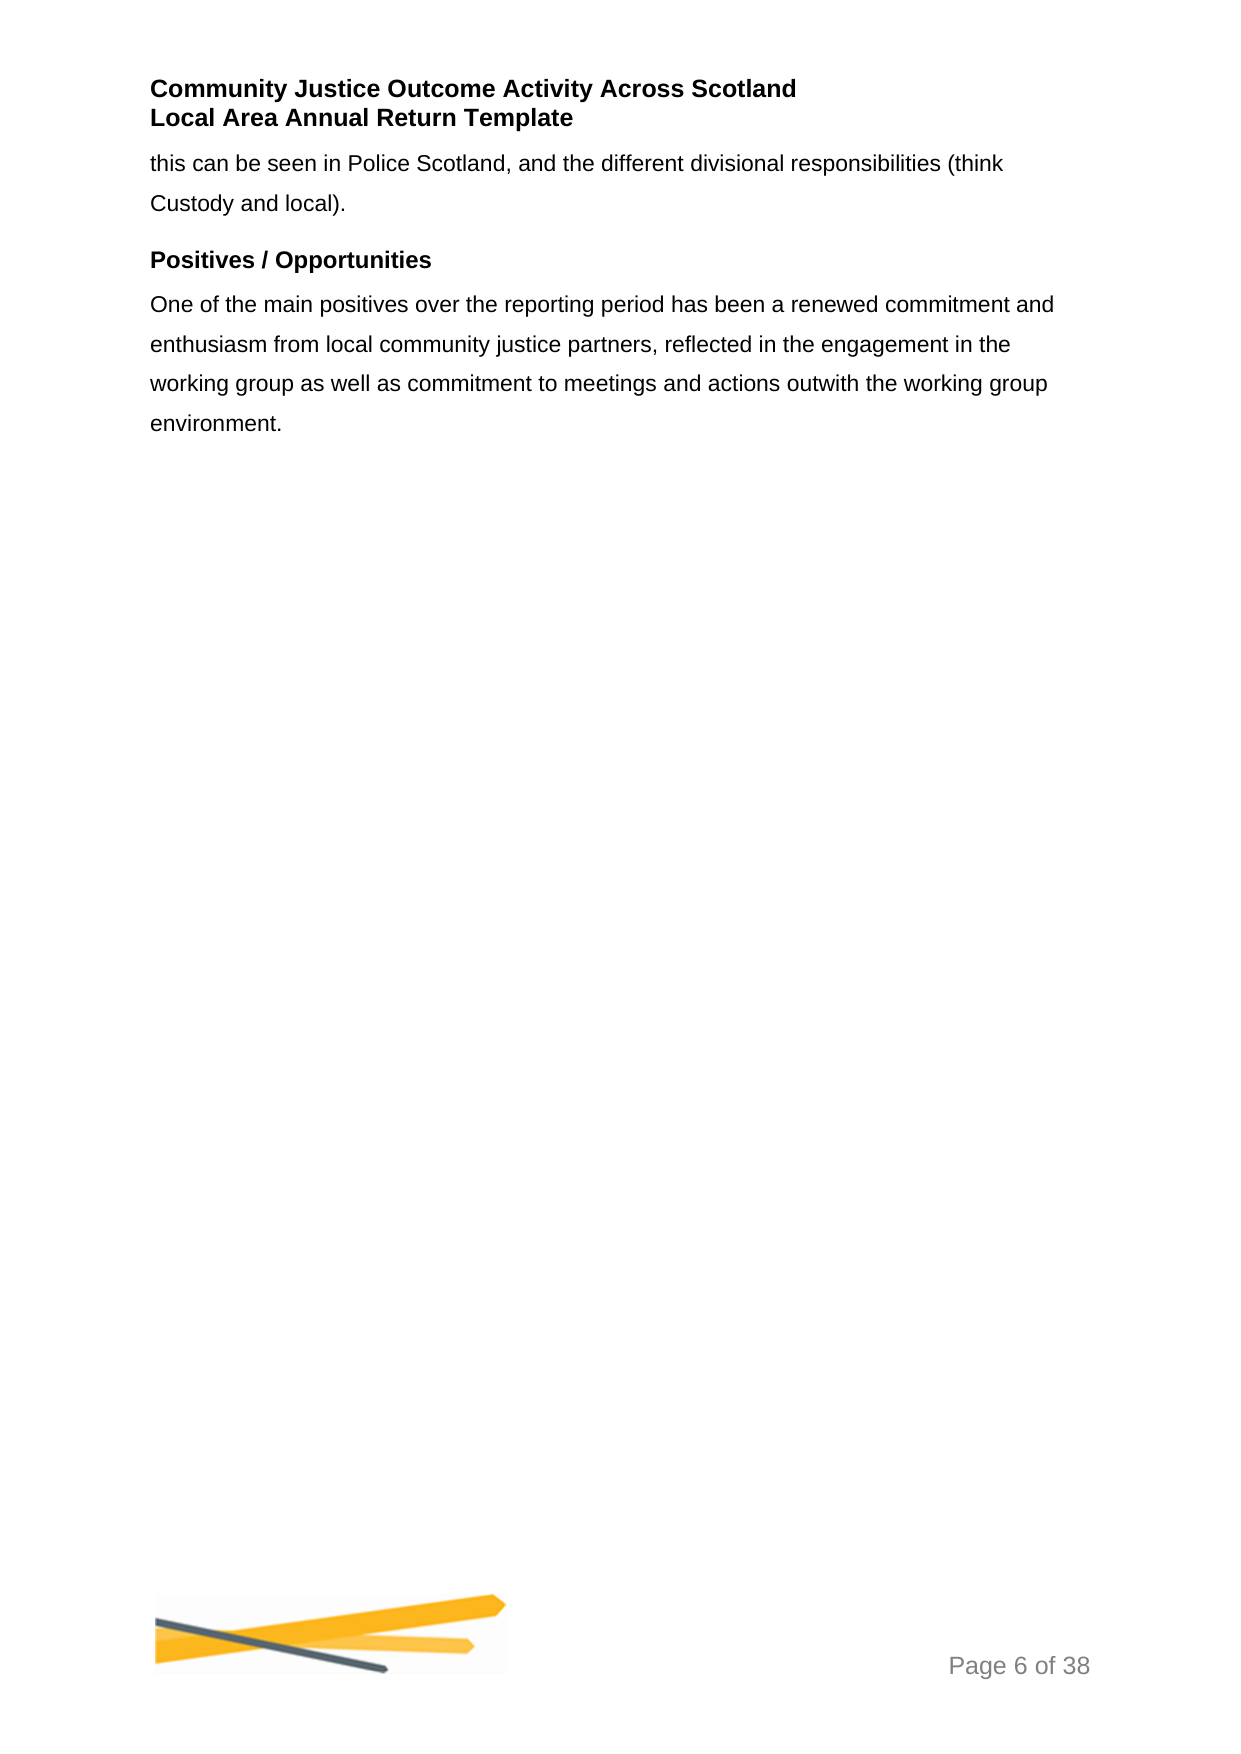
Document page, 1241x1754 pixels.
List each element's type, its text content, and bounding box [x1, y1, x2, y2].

text Positives / Opportunities [150, 246, 1090, 273]
subtitle One of the main positives over the reporting period has been a renewed commitment and enthusiasm from local community justice partners, reflected in the engagement in the working group as well as commitment to meetings and actions outwith the working group environment. [150, 291, 1090, 436]
picture [155, 1594, 508, 1675]
